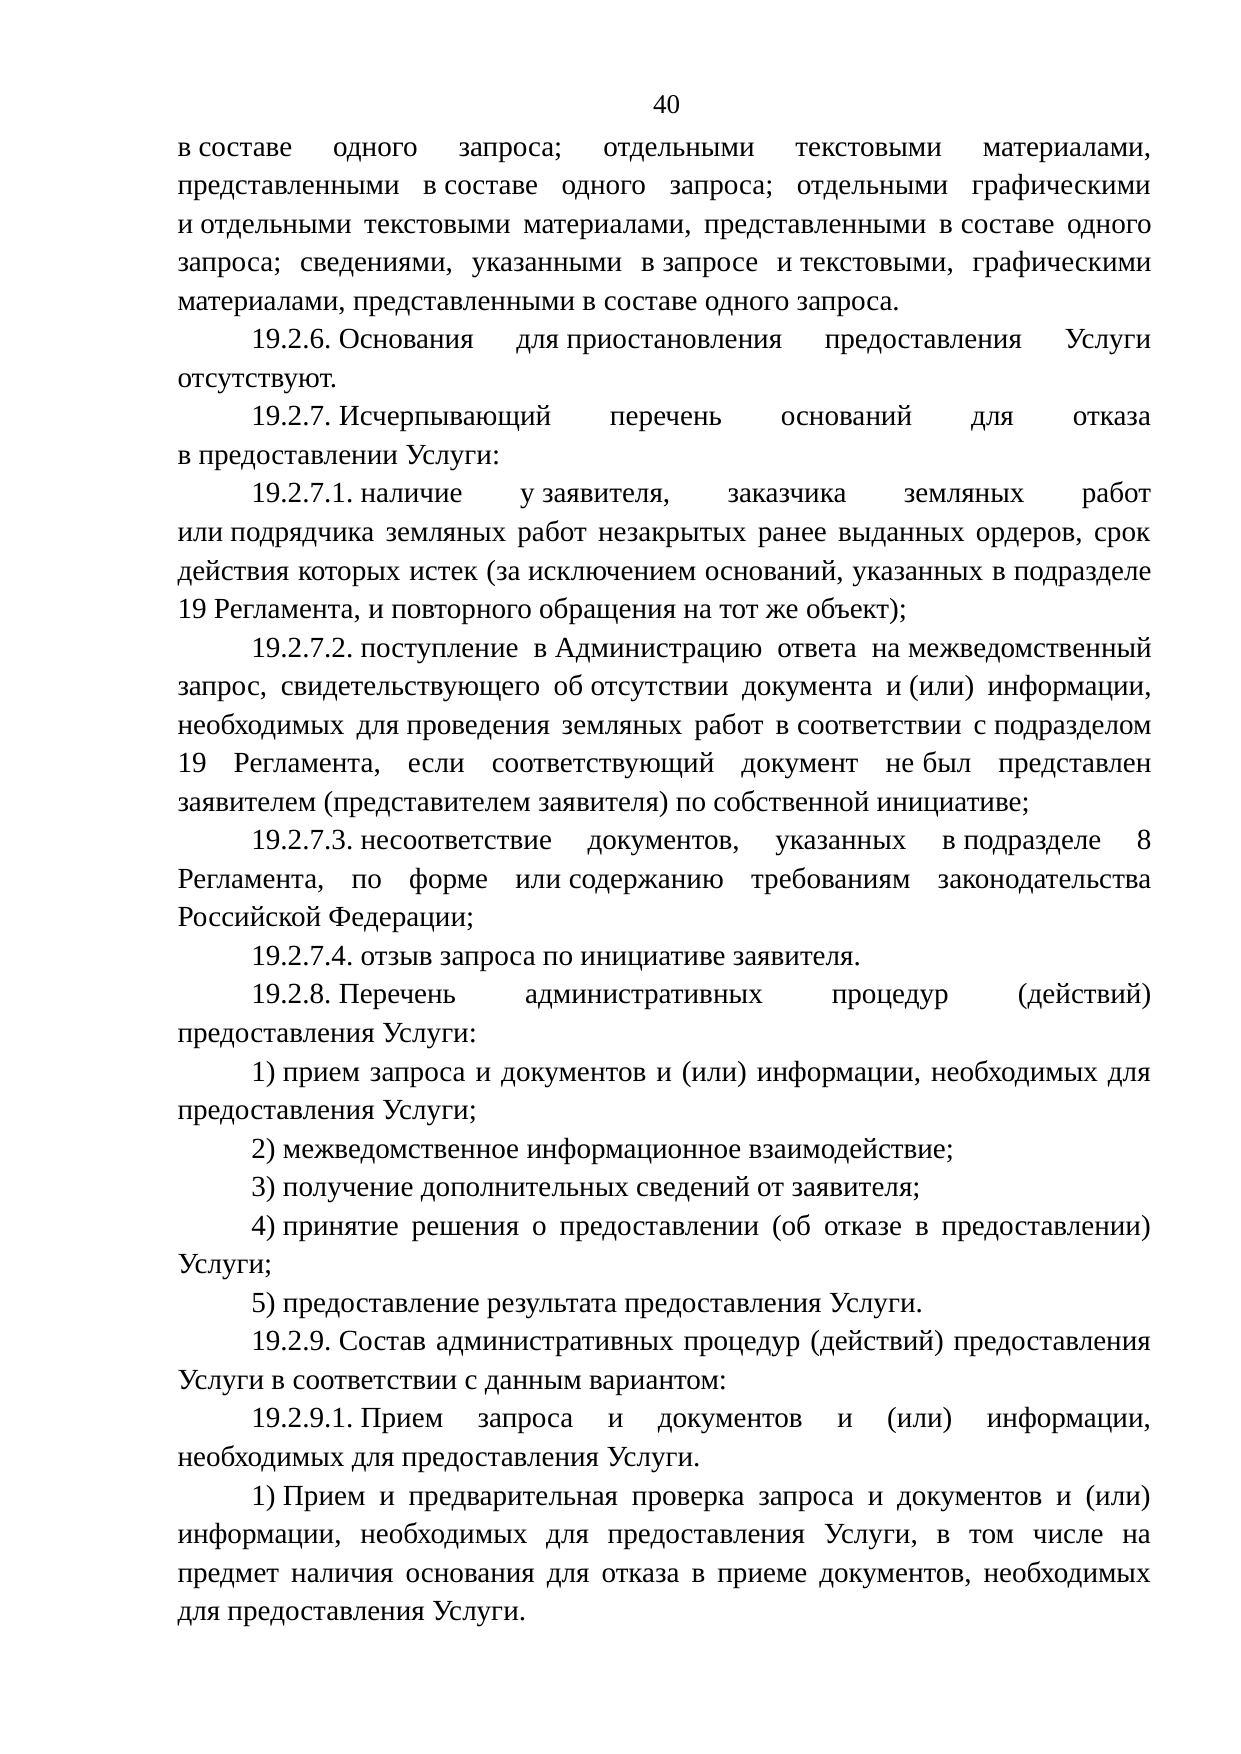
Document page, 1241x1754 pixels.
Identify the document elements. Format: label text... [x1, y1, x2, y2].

text 19.2.8. Перечень административных процедур (действий) предоставления Услуги: [177, 977, 1152, 1049]
text 3) получение дополнительных сведений от заявителя; [177, 1169, 1152, 1203]
text 19.2.7.1. наличие у заявителя, заказчика земляных работ или подрядчика земляных работ незакрытых ранее выданных ордеров, срок действия которых истек (за исключением оснований, указанных в подразделе 19 Регламента, и повторного обращения на тот же объект); [177, 476, 1152, 625]
text 2) межведомственное информационное взаимодействие; [177, 1131, 1152, 1164]
text 1) прием запроса и документов и (или) информации, необходимых для предоставления Услуги; [177, 1054, 1152, 1126]
text 19.2.7. Исчерпывающий перечень оснований для отказа в предоставлении Услуги: [177, 398, 1152, 471]
text 1) Прием и предварительная проверка запроса и документов и (или) информации, необходимых для предоставления Услуги, в том числе на предмет наличия основания для отказа в приеме документов, необходимых для предоставления Услуги. [177, 1478, 1152, 1627]
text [177, 129, 1152, 316]
text 19.2.7.3. несоответствие документов, указанных в подразделе 8 Регламента, по форме или содержанию требованиям законодательства Российской Федерации; [177, 822, 1152, 933]
text 5) предоставление результата предоставления Услуги. [177, 1285, 1152, 1318]
text 4) принятие решения о предоставлении (об отказе в предоставлении) Услуги; [177, 1208, 1152, 1280]
text 19.2.9. Состав административных процедур (действий) предоставления Услуги в соответствии с данным вариантом: [177, 1323, 1152, 1396]
text 19.2.7.2. поступление в Администрацию ответа на межведомственный запрос, свидетельствующего об отсутствии документа и (или) информации, необходимых для проведения земляных работ в соответствии с подразделом 19 Регламента, если соответствующий документ не был представлен заявителем (представителем заявителя) по собственной инициативе; [177, 630, 1152, 817]
text 19.2.7.4. отзыв запроса по инициативе заявителя. [177, 938, 1152, 972]
text 19.2.6. Основания для приостановления предоставления Услуги отсутствуют. [177, 321, 1152, 393]
text 19.2.9.1. Прием запроса и документов и (или) информации, необходимых для предоставления Услуги. [177, 1401, 1152, 1473]
